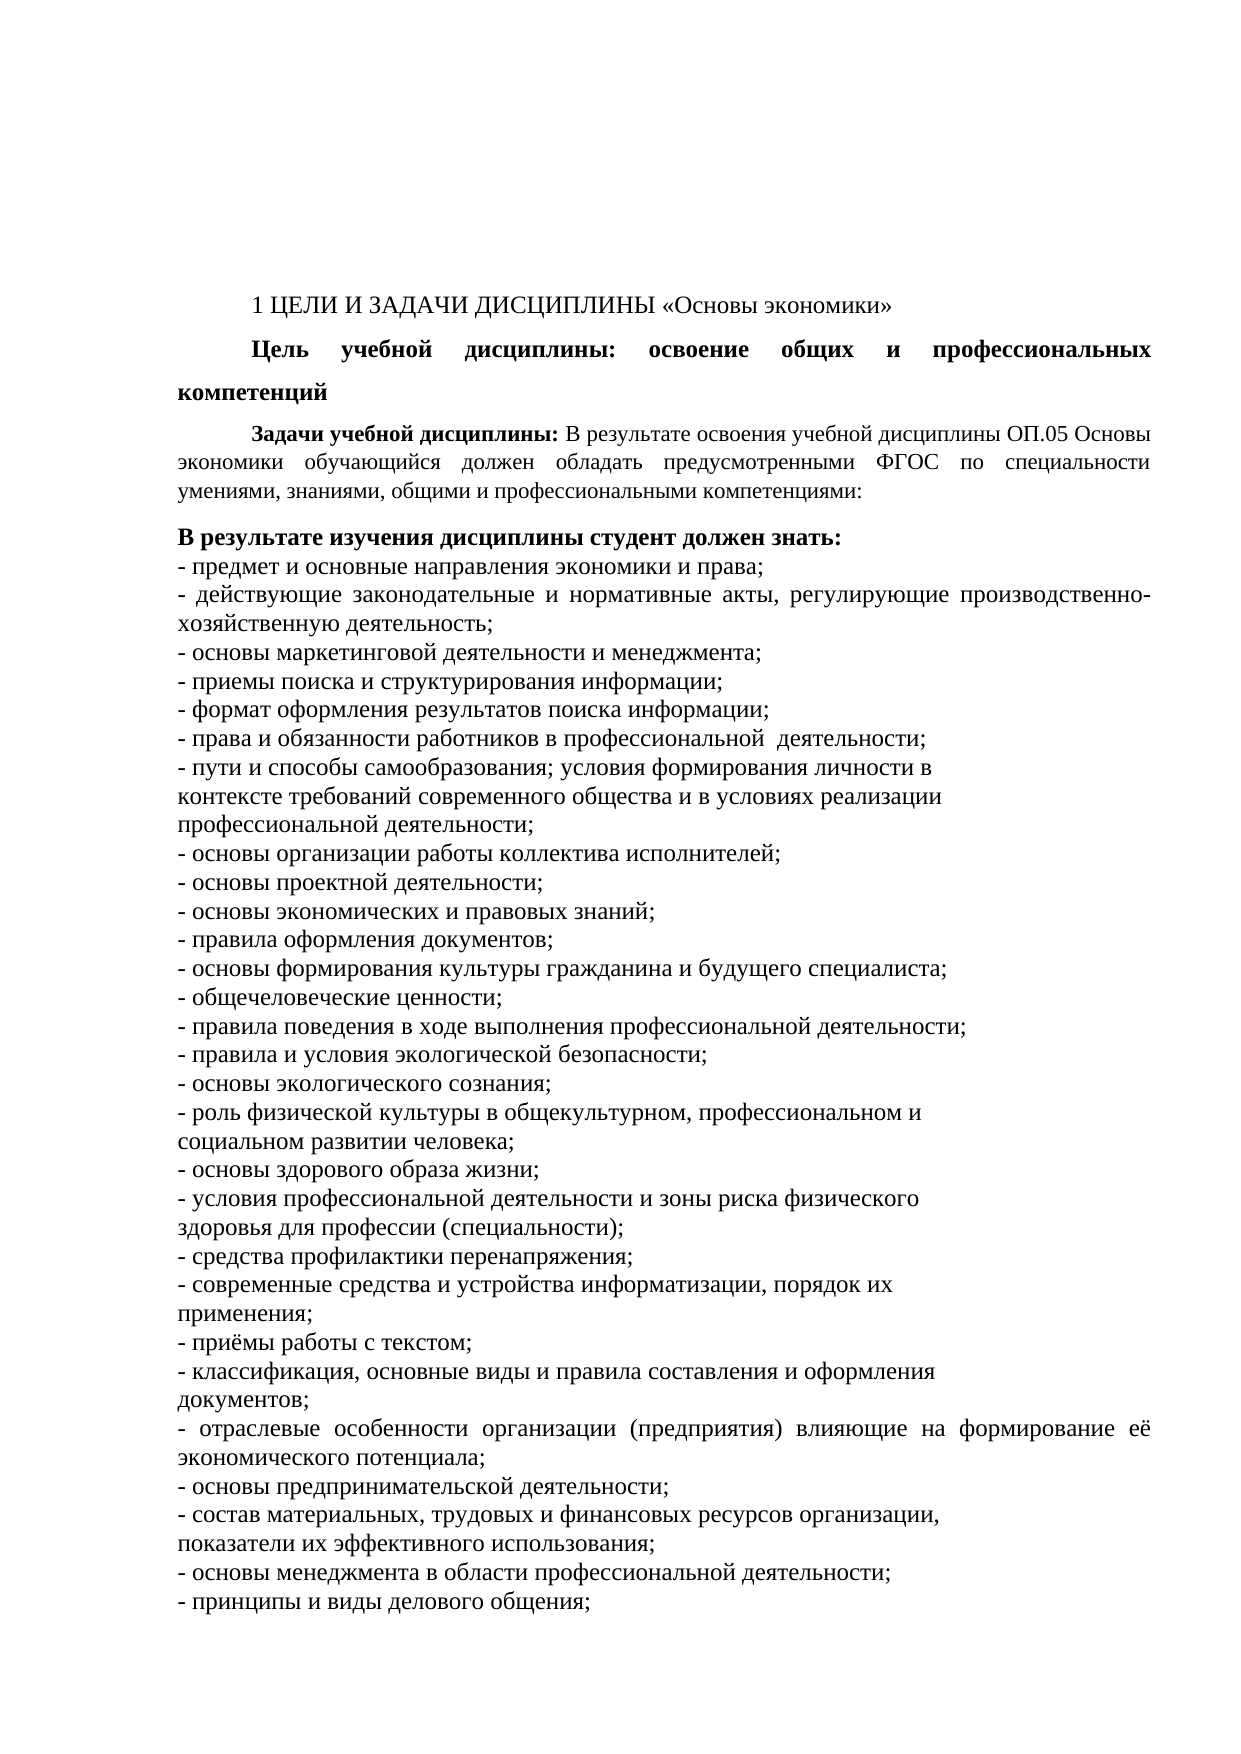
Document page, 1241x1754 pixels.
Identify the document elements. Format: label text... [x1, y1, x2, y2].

text - пути и способы самообразования; условия формирования личности в [177, 752, 1152, 781]
text профессиональной деятельности; [177, 809, 1152, 838]
text - классификация, основные виды и правила составления и оформления [177, 1356, 1152, 1384]
text - роль физической культуры в общекультурном, профессиональном и [177, 1097, 1152, 1126]
text - основы экологического сознания; [177, 1068, 1152, 1097]
text - основы формирования культуры гражданина и будущего специалиста; [177, 953, 1152, 982]
text - предмет и основные направления экономики и права; [177, 551, 1152, 579]
text - формат оформления результатов поиска информации; [177, 694, 1152, 723]
text Цель учебной дисциплины: освоение общих и профессиональных компетенций [177, 334, 1152, 406]
text - отраслевые особенности организации (предприятия) влияющие на формирование её экономического потенциала; [177, 1413, 1152, 1471]
text - принципы и виды делового общения; [177, 1586, 1152, 1614]
text - приёмы работы с текстом; [177, 1327, 1152, 1356]
text - правила поведения в ходе выполнения профессиональной деятельности; [177, 1011, 1152, 1039]
text - основы менеджмента в области профессиональной деятельности; [177, 1557, 1152, 1586]
text - общечеловеческие ценности; [177, 982, 1152, 1011]
text показатели их эффективного использования; [177, 1528, 1152, 1557]
text - основы здорового образа жизни; [177, 1154, 1152, 1183]
text - состав материальных, трудовых и финансовых ресурсов организации, [177, 1499, 1152, 1528]
text документов; [177, 1384, 1152, 1413]
text - средства профилактики перенапряжения; [177, 1241, 1152, 1269]
text - основы проектной деятельности; [177, 867, 1152, 896]
text здоровья для профессии (специальности); [177, 1212, 1152, 1241]
text - условия профессиональной деятельности и зоны риска физического [177, 1183, 1152, 1212]
text В результате изучения дисциплины студент должен знать: [177, 522, 1152, 551]
text - основы маркетинговой деятельности и менеджмента; [177, 637, 1152, 666]
text - основы предпринимательской деятельности; [177, 1471, 1152, 1499]
text применения; [177, 1298, 1152, 1327]
text - приемы поиска и структурирования информации; [177, 666, 1152, 694]
text - правила и условия экологической безопасности; [177, 1039, 1152, 1068]
text социальном развитии человека; [177, 1126, 1152, 1154]
text контексте требований современного общества и в условиях реализации [177, 781, 1152, 809]
text 1 ЦЕЛИ И ЗАДАЧИ ДИСЦИПЛИНЫ «Основы экономики» [177, 291, 1152, 319]
text - права и обязанности работников в профессиональной деятельности; [177, 723, 1152, 752]
text - основы экономических и правовых знаний; [177, 896, 1152, 924]
text - современные средства и устройства информатизации, порядок их [177, 1269, 1152, 1298]
text - правила оформления документов; [177, 924, 1152, 953]
list Задачи учебной дисциплины: В результате освоения учебной дисциплины ОП.05 Основы экономики обучающийся должен обладать предусмотренными ФГОС по специальности умениями, знаниями, общими и профессиональными компетенциями: [177, 420, 1152, 503]
text - действующие законодательные и нормативные акты, регулирующие производственно-хозяйственную деятельность; [177, 579, 1152, 637]
text - основы организации работы коллектива исполнителей; [177, 838, 1152, 867]
